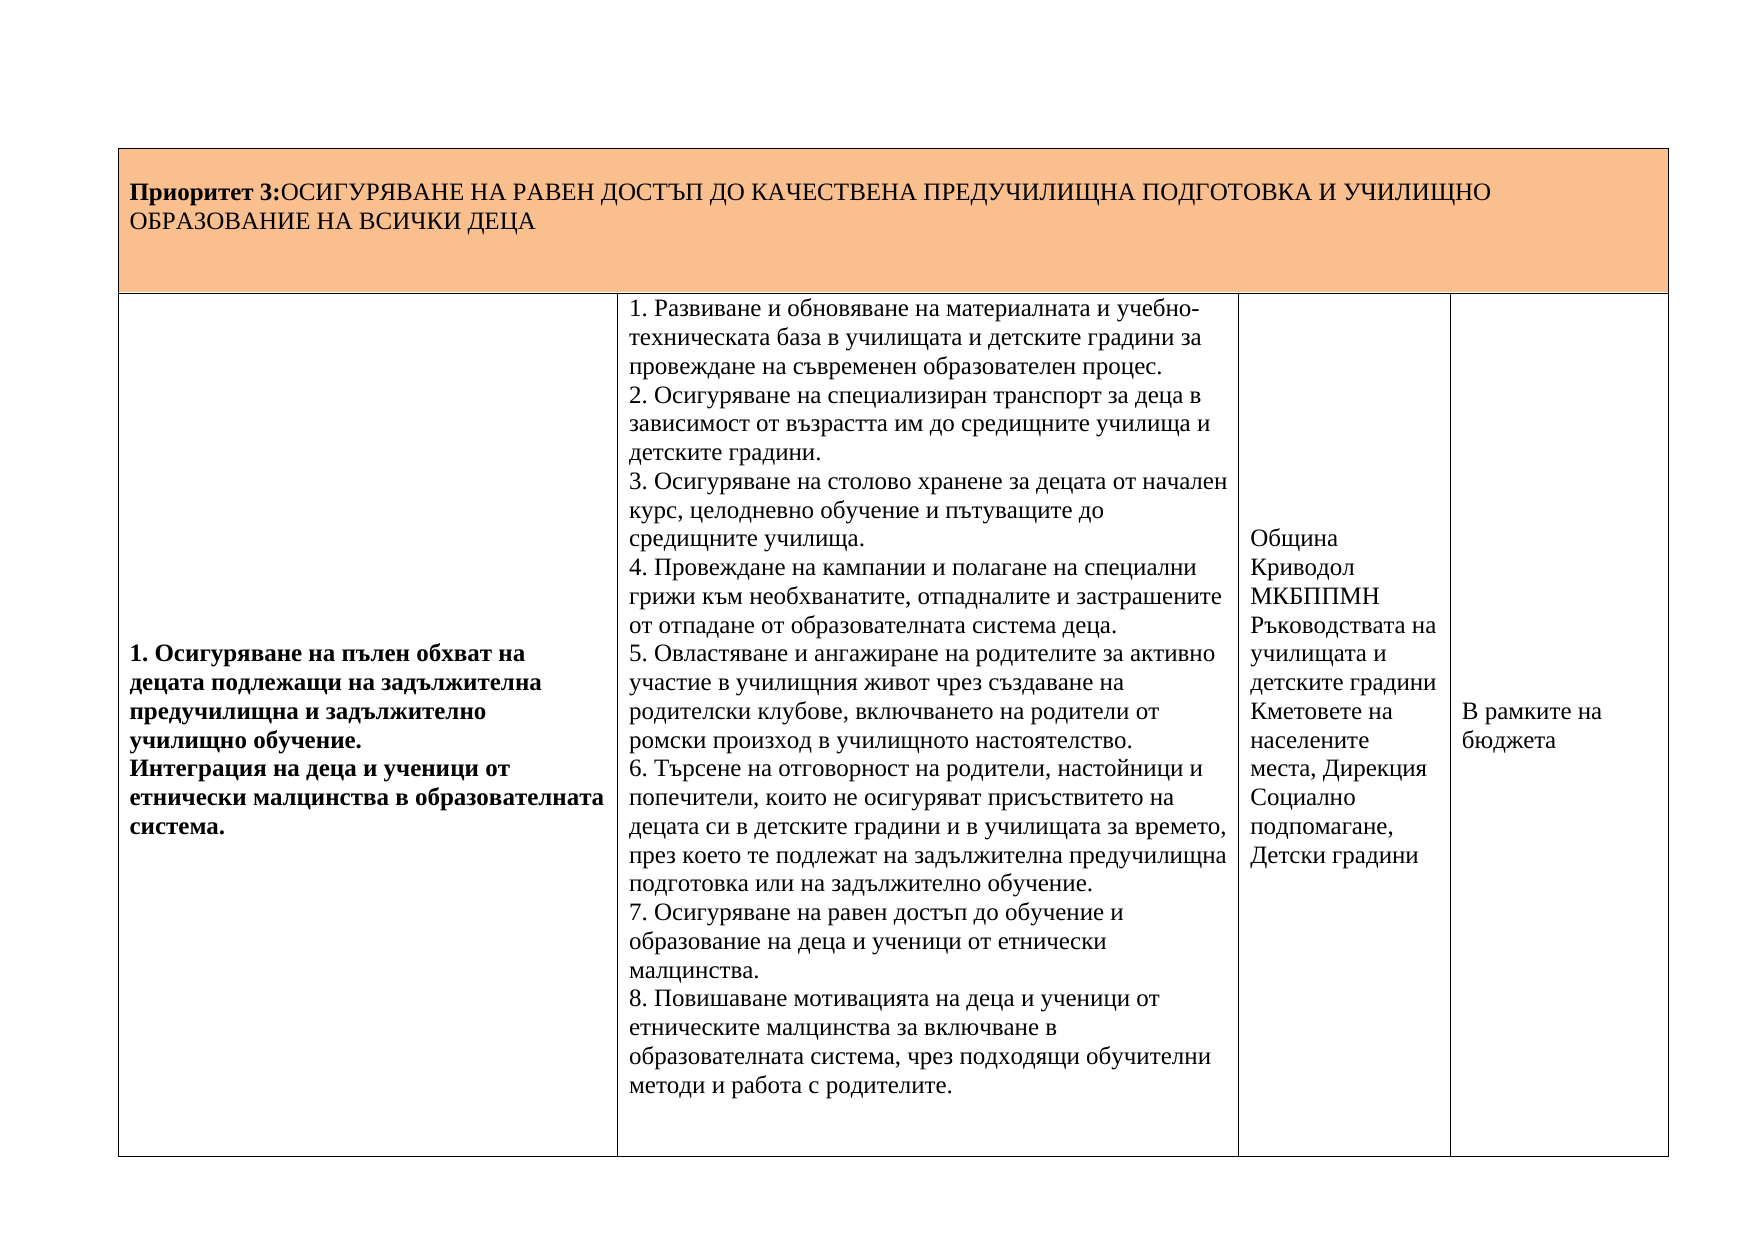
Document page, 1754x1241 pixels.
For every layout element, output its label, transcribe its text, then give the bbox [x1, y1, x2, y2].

table_cell В рамките на бюджета [1451, 294, 1668, 1156]
table_cell Община Криводол МКБППМН Ръководствата на училищата и детските градини Кметовете на населените места, Дирекция Социално подпомагане, Детски градини [1239, 294, 1450, 1156]
table_cell 1. Осигуряване на пълен обхват на децата подлежащи на задължителна предучилищна и задължително училищно обучение. Интеграция на деца и ученици от етнически малцинства в образователната система. [119, 294, 617, 1156]
table_cell 1. Развиване и обновяване на материалната и учебно-техническата база в училищата и детските градини за провеждане на съвременен образователен процес. 2. Осигуряване на специализиран транспорт за деца в зависимост от възрастта им до средищните училища и детските градини. 3. Осигуряване на столово хранене за децата от начален курс, целодневно обучение и пътуващите до средищните училища. 4. Провеждане на кампании и полагане на специални грижи към необхванатите, отпадналите и застрашените от отпадане от образователната система деца. 5. Овластяване и ангажиране на родителите за активно участие в училищния живот чрез създаване на родителски клубове, включването на родители от ромски произход в училищното настоятелство. 6. Търсене на отговорност на родители, настойници и попечители, които не осигуряват присъствитето на децата си в детските градини и в училищата за времето, през което те подлежат на задължителна предучилищна подготовка или на задължително обучение. 7. Осигуряване на равен достъп до обучение и образование на деца и ученици от етнически малцинства. 8. Повишаване мотивацията на деца и ученици от етническите малцинства за включване в образователната система, чрез подходящи обучителни методи и работа с родителите. [618, 294, 1238, 1156]
table_cell Приоритет 3:ОСИГУРЯВАНЕ НА РАВЕН ДОСТЪП ДО КАЧЕСТВЕНА ПРЕДУЧИЛИЩНА ПОДГОТОВКА И УЧИЛИЩНО ОБРАЗОВАНИЕ НА ВСИЧКИ ДЕЦА [119, 149, 1668, 292]
